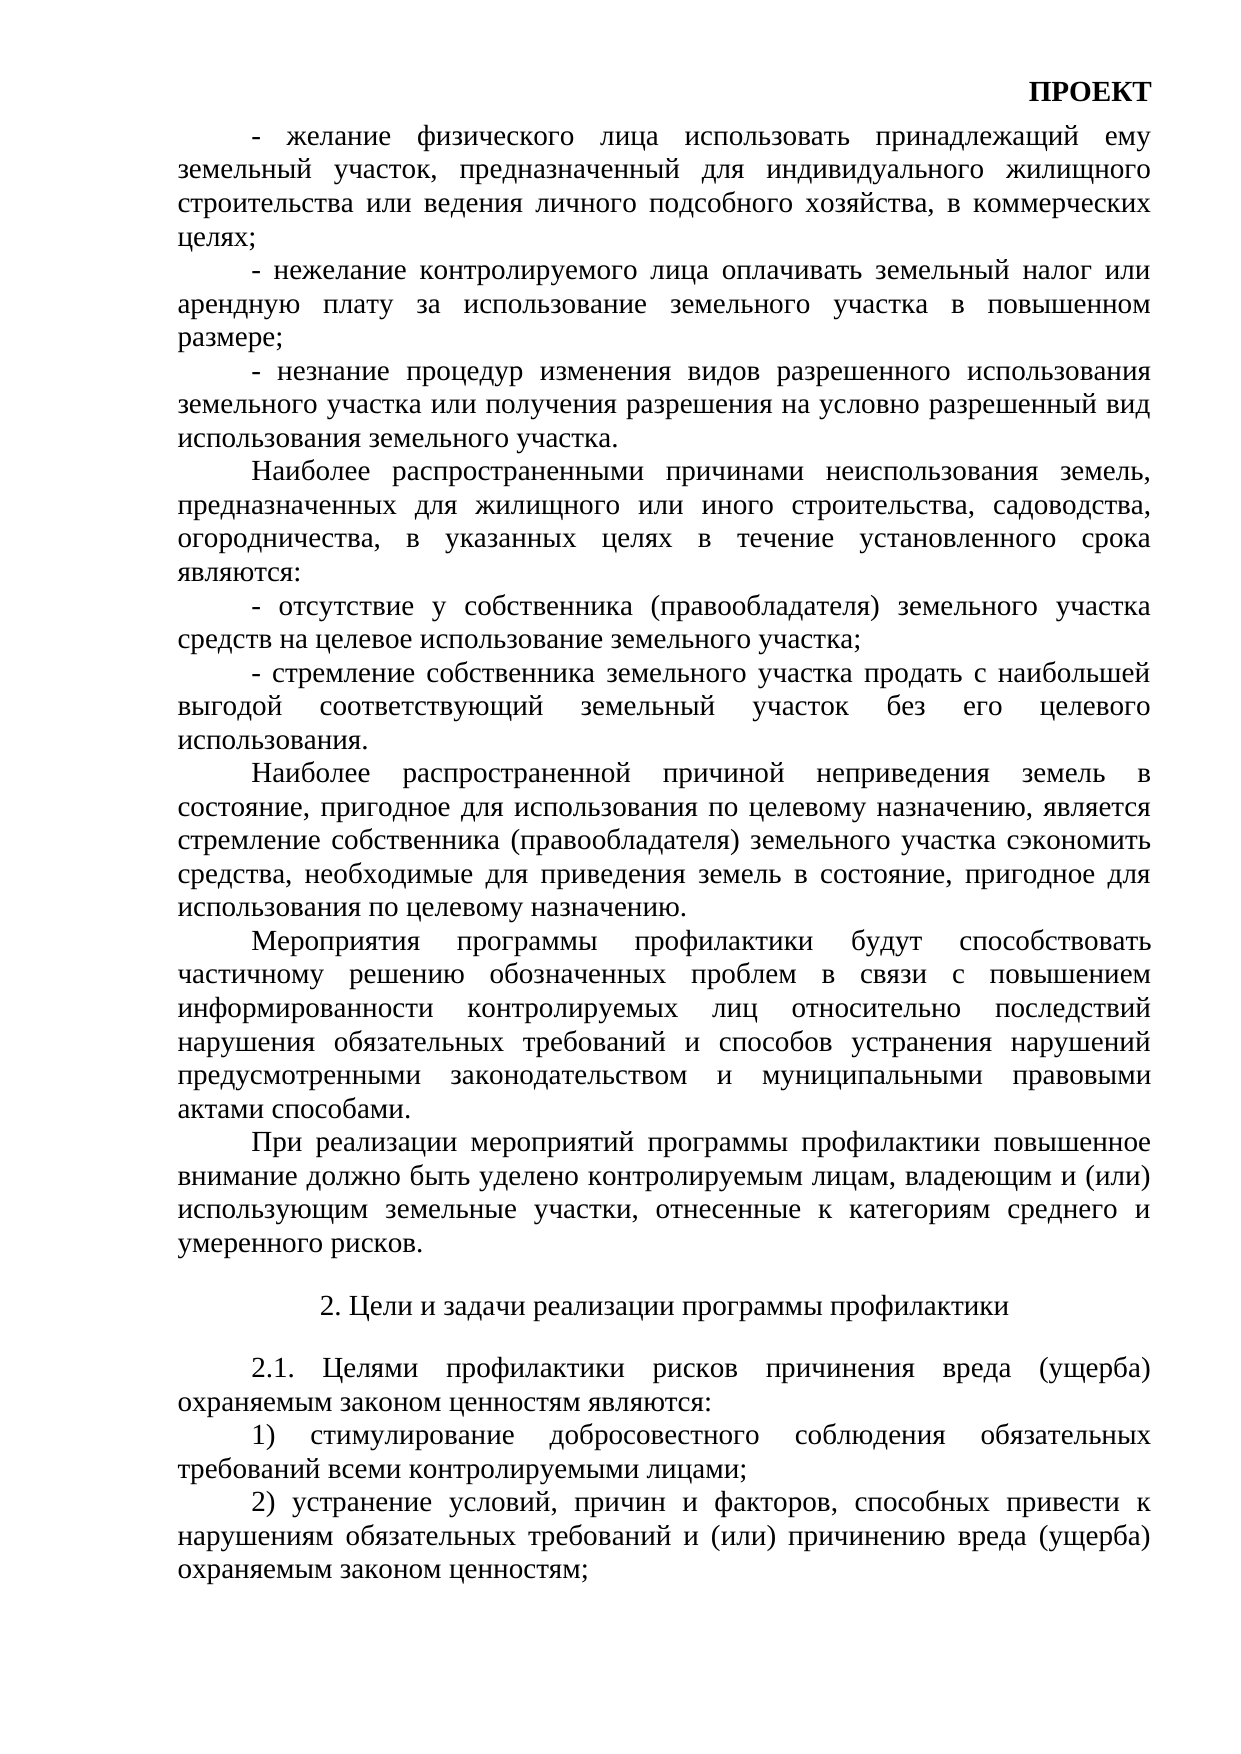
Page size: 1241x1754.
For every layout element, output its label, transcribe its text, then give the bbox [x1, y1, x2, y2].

text Мероприятия программы профилактики будут способствовать частичному решению обозначенных проблем в связи с повышением информированности контролируемых лиц относительно последствий нарушения обязательных требований и способов устранения нарушений предусмотренными законодательством и муниципальными правовыми актами способами. [177, 923, 1152, 1124]
text Наиболее распространенными причинами неиспользования земель, предназначенных для жилищного или иного строительства, садоводства, огородничества, в указанных целях в течение установленного срока являются: [177, 453, 1152, 588]
text - незнание процедур изменения видов разрешенного использования земельного участка или получения разрешения на условно разрешенный вид использования земельного участка. [177, 353, 1152, 453]
text - желание физического лица использовать принадлежащий ему земельный участок, предназначенный для индивидуального жилищного строительства или ведения личного подсобного хозяйства, в коммерческих целях; [177, 118, 1152, 252]
text 2) устранение условий, причин и факторов, способных привести к нарушениям обязательных требований и (или) причинению вреда (ущерба) охраняемым законом ценностям; [177, 1484, 1152, 1585]
text 2. Цели и задачи реализации программы профилактики [177, 1288, 1152, 1321]
text - нежелание контролируемого лица оплачивать земельный налог или арендную плату за использование земельного участка в повышенном размере; [177, 252, 1152, 353]
text - отсутствие у собственника (правообладателя) земельного участка средств на целевое использование земельного участка; [177, 588, 1152, 655]
text 1) стимулирование добросовестного соблюдения обязательных требований всеми контролируемыми лицами; [177, 1417, 1152, 1484]
text Наиболее распространенной причиной неприведения земель в состояние, пригодное для использования по целевому назначению, является стремление собственника (правообладателя) земельного участка сэкономить средства, необходимые для приведения земель в состояние, пригодное для использования по целевому назначению. [177, 755, 1152, 923]
text При реализации мероприятий программы профилактики повышенное внимание должно быть уделено контролируемым лицам, владеющим и (или) использующим земельные участки, отнесенные к категориям среднего и умеренного рисков. [177, 1124, 1152, 1258]
text 2.1. Целями профилактики рисков причинения вреда (ущерба) охраняемым законом ценностям являются: [177, 1350, 1152, 1417]
text - стремление собственника земельного участка продать с наибольшей выгодой соответствующий земельный участок без его целевого использования. [177, 655, 1152, 755]
